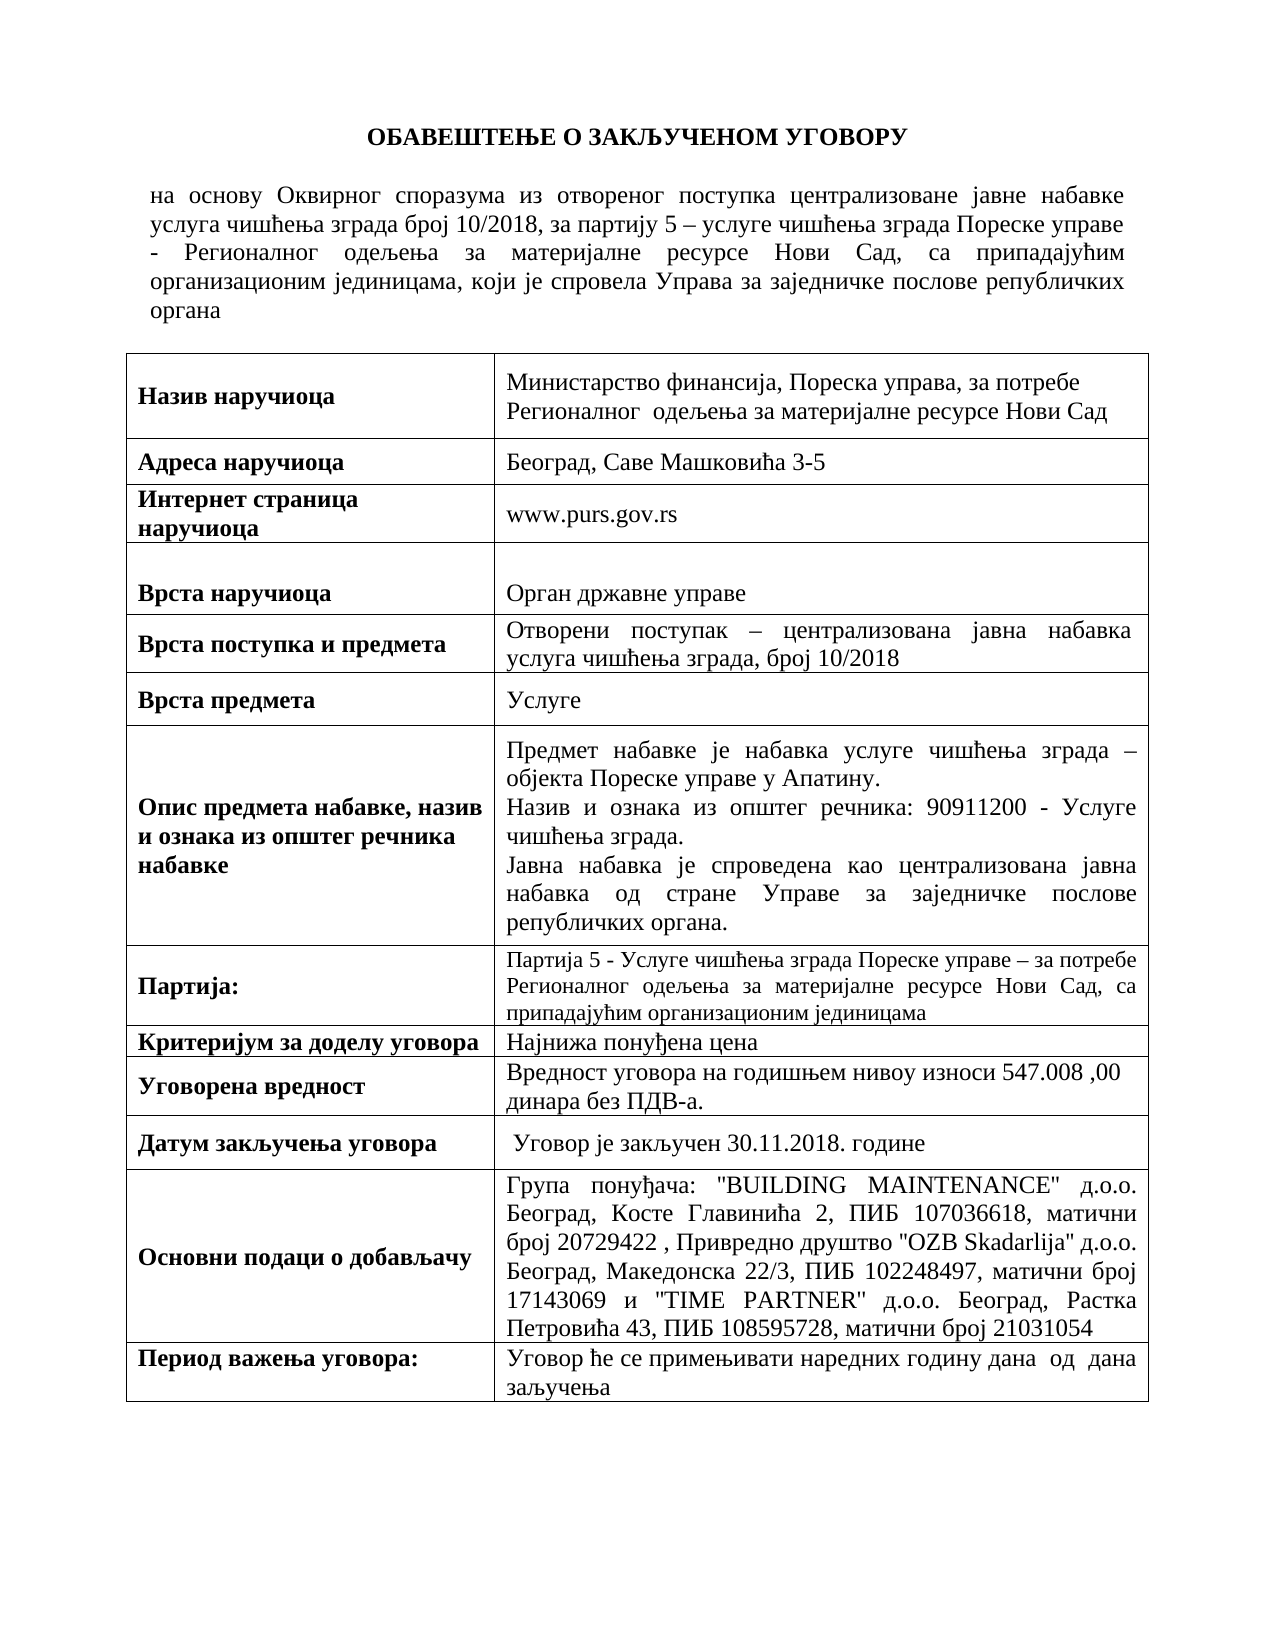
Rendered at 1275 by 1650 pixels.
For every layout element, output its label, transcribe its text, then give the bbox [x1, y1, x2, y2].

table_cell Услуге [495, 673, 1148, 725]
table_cell Адреса наручиоца [127, 439, 494, 483]
table_cell Уговорена вредност [127, 1057, 494, 1114]
table_cell Опис предмета набавке, назив и ознака из општег речника набавке [127, 726, 494, 945]
table_header Назив наручиоца [127, 354, 494, 438]
table_cell Врста предмета [127, 673, 494, 725]
text ОБАВЕШТЕЊЕ О ЗАКЉУЧЕНОМ УГОВОРУ [150, 122, 1125, 151]
table_cell Предмет набавке је набавка услуге чишћења зграда – објекта Пореске управе у Апатину. Назив и ознака из општег речника: 90911200 - Услуге чишћења зграда. Јавна набавка је спроведена као централизована јавна набавка од стране Управе за заједничке послове републичких органа. [495, 726, 1148, 945]
table_cell Партија 5 - Услуге чишћења зграда Пореске управе – за потребе Регионалног одељења за материјалне ресурсе Нови Сад, са припадајућим организационим јединицама [495, 946, 1148, 1025]
table_cell Београд, Саве Машковића 3-5 [495, 439, 1148, 483]
table_cell Интернет страница наручиоца [127, 485, 494, 542]
table_cell Период важења уговора: [127, 1343, 494, 1401]
table_header Министарство финансија, Пореска управа, за потребе Регионалног одељења за материјалне ресурсе Нови Сад [495, 354, 1148, 438]
table_cell Група понуђача: ''BUILDING MAINTENANCE'' д.о.о. Београд, Косте Главинића 2, ПИБ 107036618, матични број 20729422 , Привредно друштво ''OZB Skadarlija'' д.о.о. Београд, Македонска 22/3, ПИБ 102248497, матични број 17143069 и ''TIME PARTNER'' д.о.о. Београд, Растка Петровића 43, ПИБ 108595728, матични број 21031054 [495, 1170, 1148, 1342]
text на основу Оквирног споразума из отвореног поступка централизоване јавне набавке услугa чишћења зграда број 10/2018, за партију 5 – услуге чишћења зграда Пореске управе - Регионалног одељења за материјалне ресурсе Нови Сад, са припадајућим организационим јединицама, који је спровела Управа за заједничке послове републичких органа [150, 180, 1125, 324]
table_cell Критеријум за доделу уговора [127, 1026, 494, 1056]
table_cell Вредност уговора на годишњем нивоу износи 547.008 ,00 динара без ПДВ-а. [495, 1057, 1148, 1114]
table_cell Врста поступка и предмета [127, 615, 494, 672]
table_cell Врста наручиоца [127, 543, 494, 614]
table_cell Уговор је закључен 30.11.2018. године [495, 1116, 1148, 1169]
table_cell Уговор ће се примењивати наредних годину дана од дана заључења [495, 1343, 1148, 1401]
table_cell Датум закључења уговора [127, 1116, 494, 1169]
table_cell Основни подаци о добављачу [127, 1170, 494, 1342]
table_cell www.purs.gov.rs [495, 485, 1148, 542]
table_cell Најнижа понуђена цена [495, 1026, 1148, 1056]
table_cell Отворени поступак – централизована јавна набавка услуга чишћења зграда, број 10/2018 [495, 615, 1148, 672]
table_cell Партија: [127, 946, 494, 1025]
table_cell Орган државне управе [495, 543, 1148, 614]
